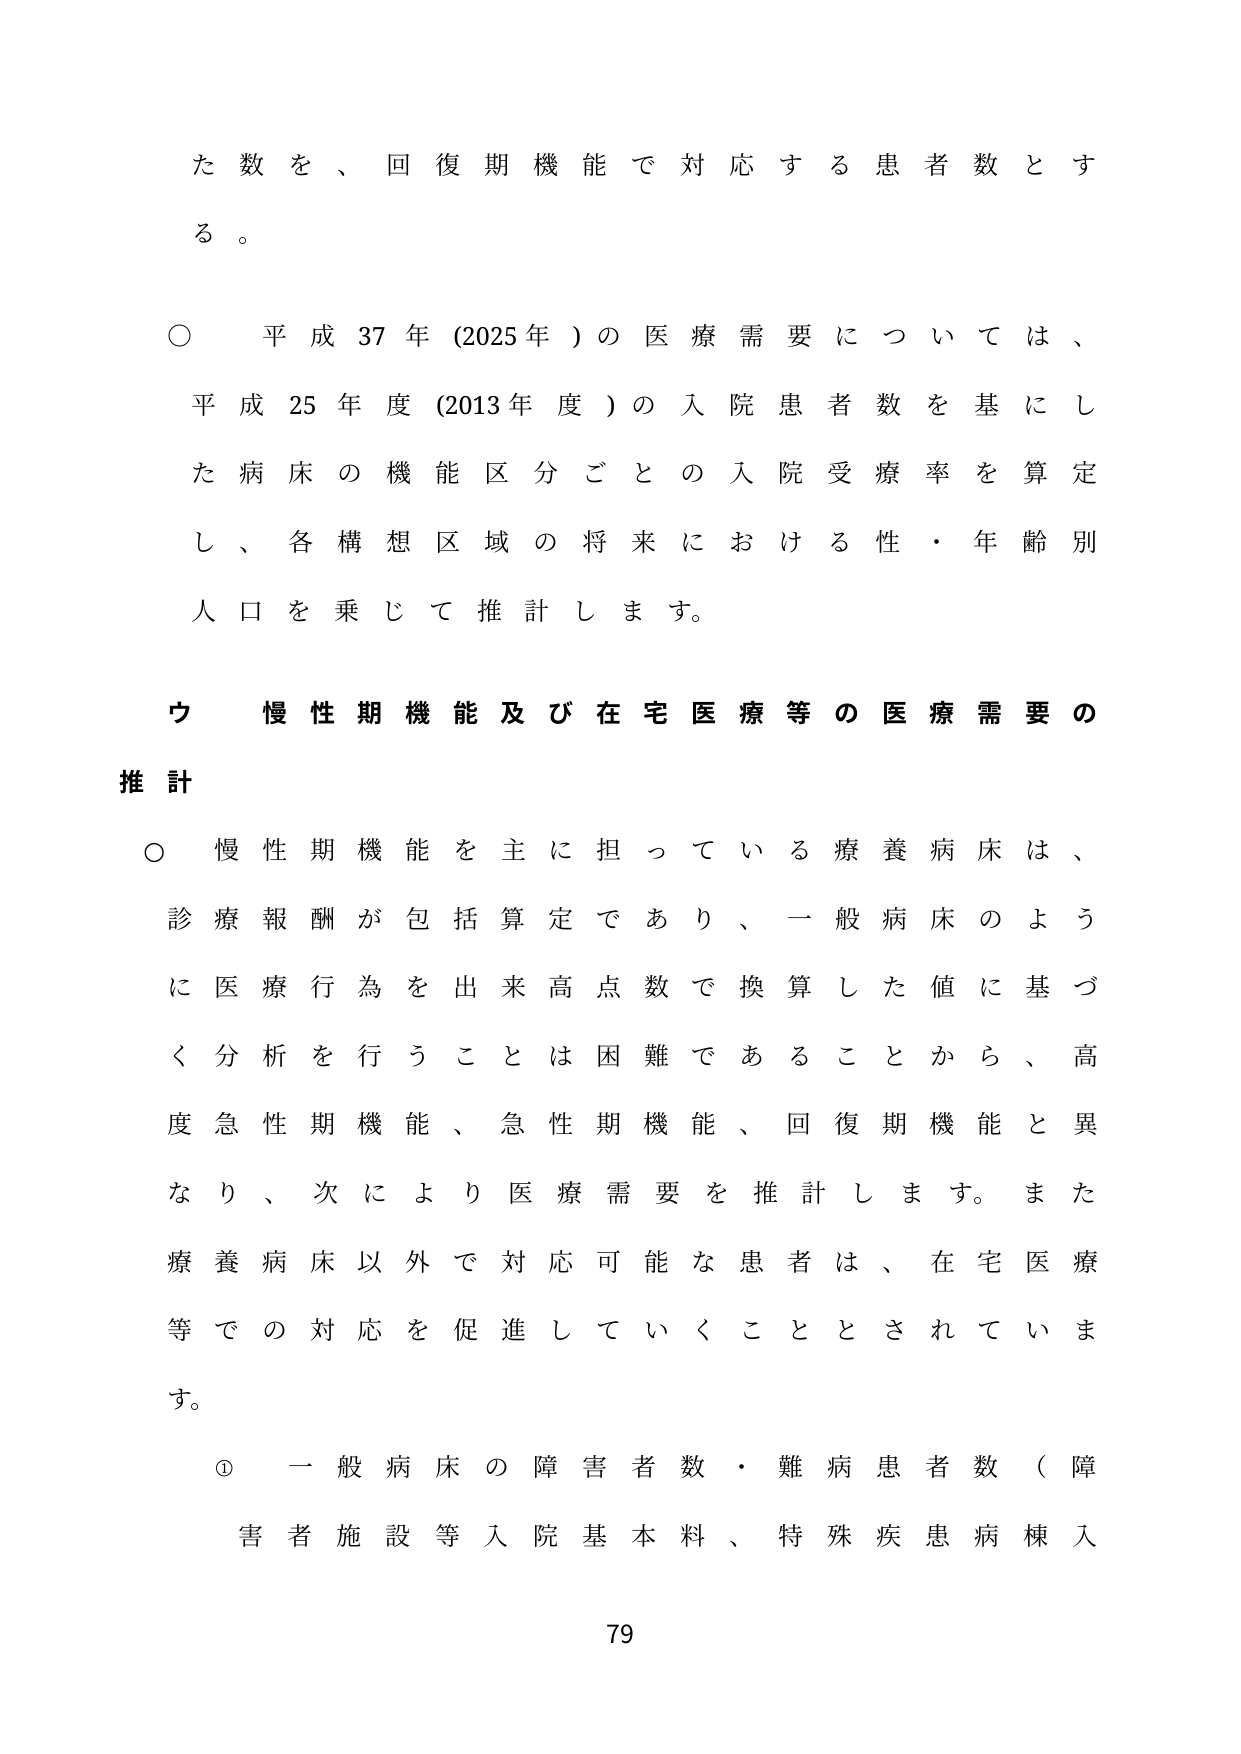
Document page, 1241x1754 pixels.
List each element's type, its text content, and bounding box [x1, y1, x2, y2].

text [119, 129, 1121, 266]
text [199, 1432, 1121, 1569]
text ウ 慢性期機能及び在宅医療等の医療需要の推計 [119, 678, 1121, 815]
text ○ 慢性期機能を主に担っている療養病床は、診療報酬が包括算定であり、一般病床のように医療行為を出来高点数で換算した値に基づく分析を行うことは困難であることから、高度急性期機能、急性期機能、回復期機能と異なり、次により医療需要を推計します。また、療養病床以外で対応可能な患者は、在宅医療等での対応を促進していくこととされています。 [143, 815, 1121, 1432]
text ○ 平成37年(2025年)の医療需要については、平成25年度(2013年度)の入院患者数を基にした病床の機能区分ごとの入院受療率を算定し、各構想区域の将来における性・年齢別人口を乗じて推計します。 [119, 301, 1121, 643]
